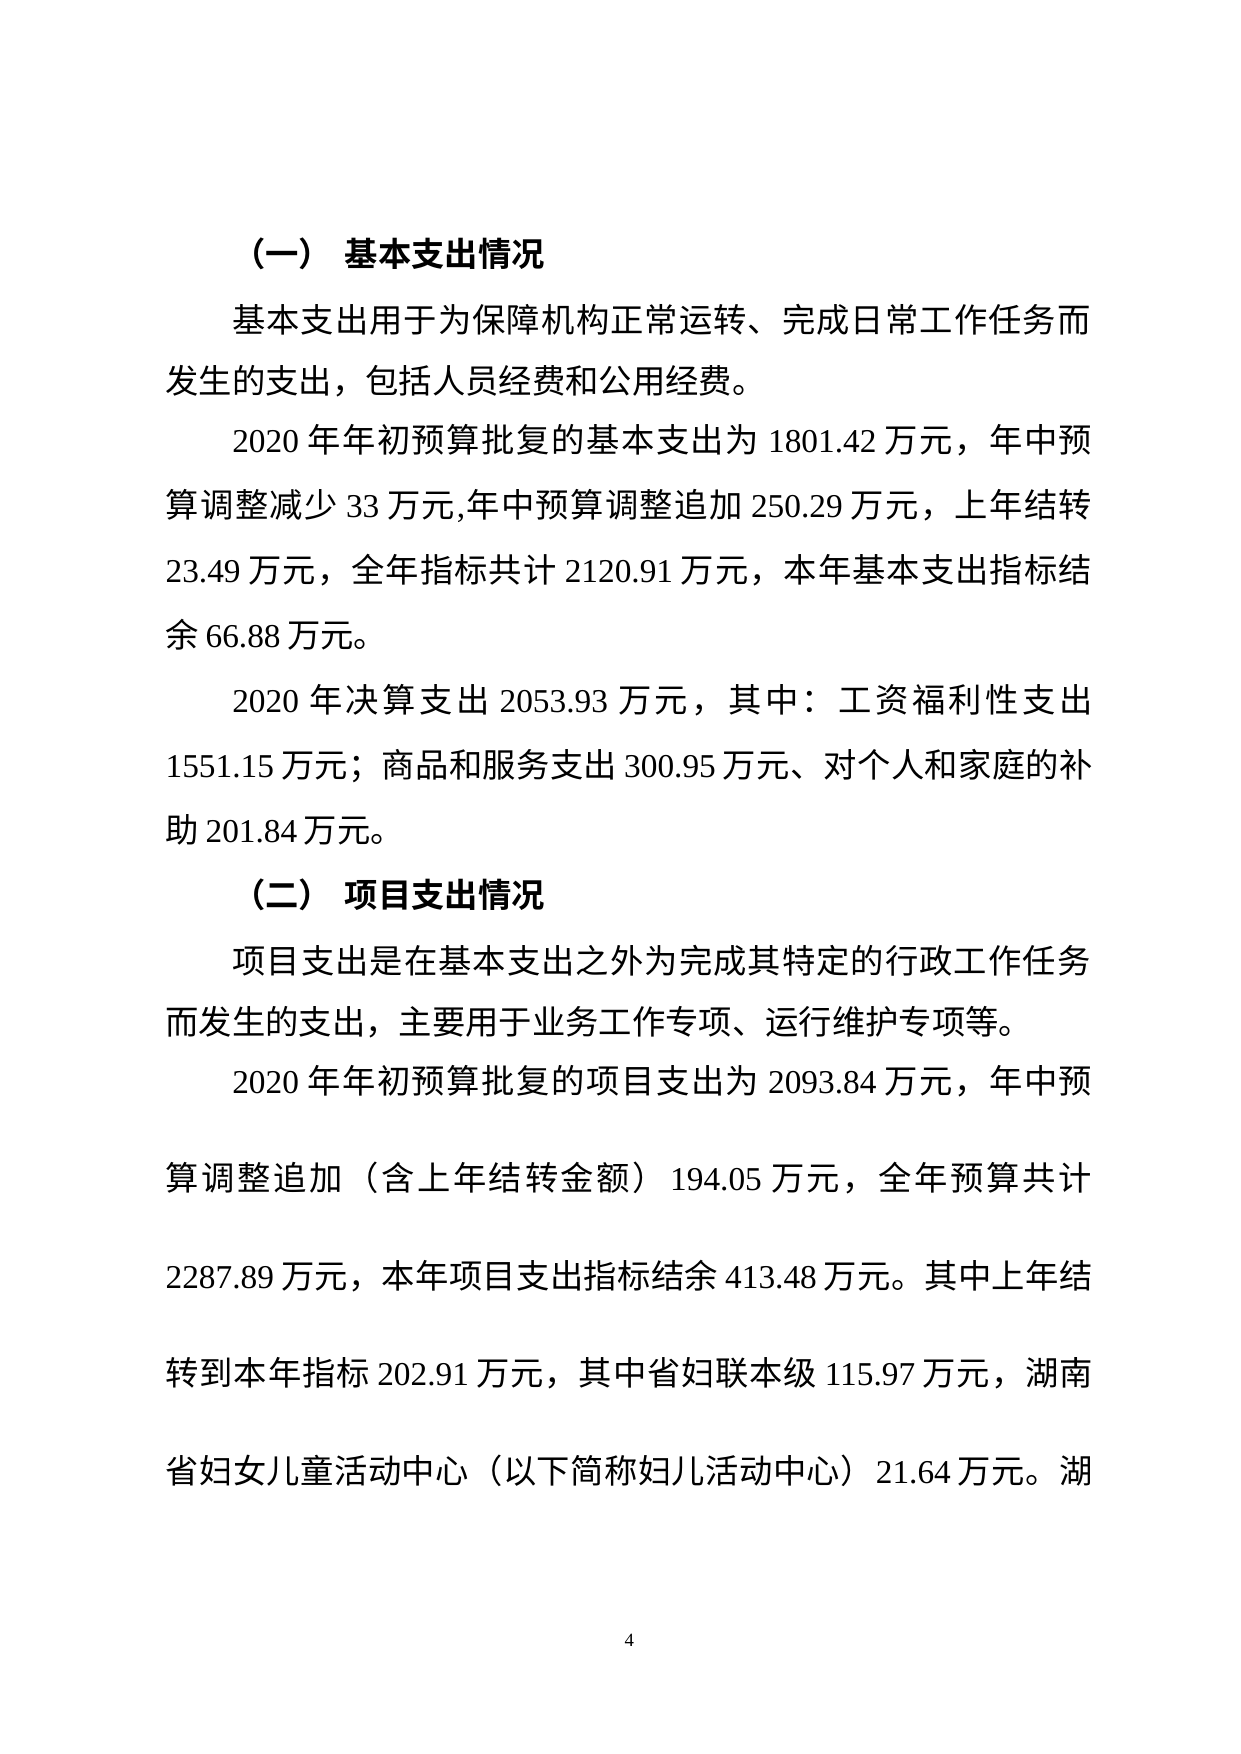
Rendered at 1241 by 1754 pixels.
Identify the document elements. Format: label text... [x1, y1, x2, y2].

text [165, 1046, 1092, 1501]
text 2020年年初预算批复的基本支出为1801.42万元，年中预算调整减少33万元,年中预算调整追加250.29万元，上年结转23.49万元，全年指标共计2120.91万元，本年基本支出指标结余66.88万元。 [165, 405, 1092, 665]
text 基本支出用于为保障机构正常运转、完成日常工作任务而发生的支出，包括人员经费和公用经费。 [165, 284, 1092, 405]
text 2020年决算支出2053.93万元，其中：工资福利性支出1551.15万元；商品和服务支出300.95万元、对个人和家庭的补助201.84万元。 [165, 665, 1092, 860]
text 项目支出是在基本支出之外为完成其特定的行政工作任务而发生的支出，主要用于业务工作专项、运行维护专项等。 [165, 925, 1092, 1046]
list 基本支出情况 [232, 219, 1092, 284]
list 项目支出情况 [232, 860, 1092, 925]
